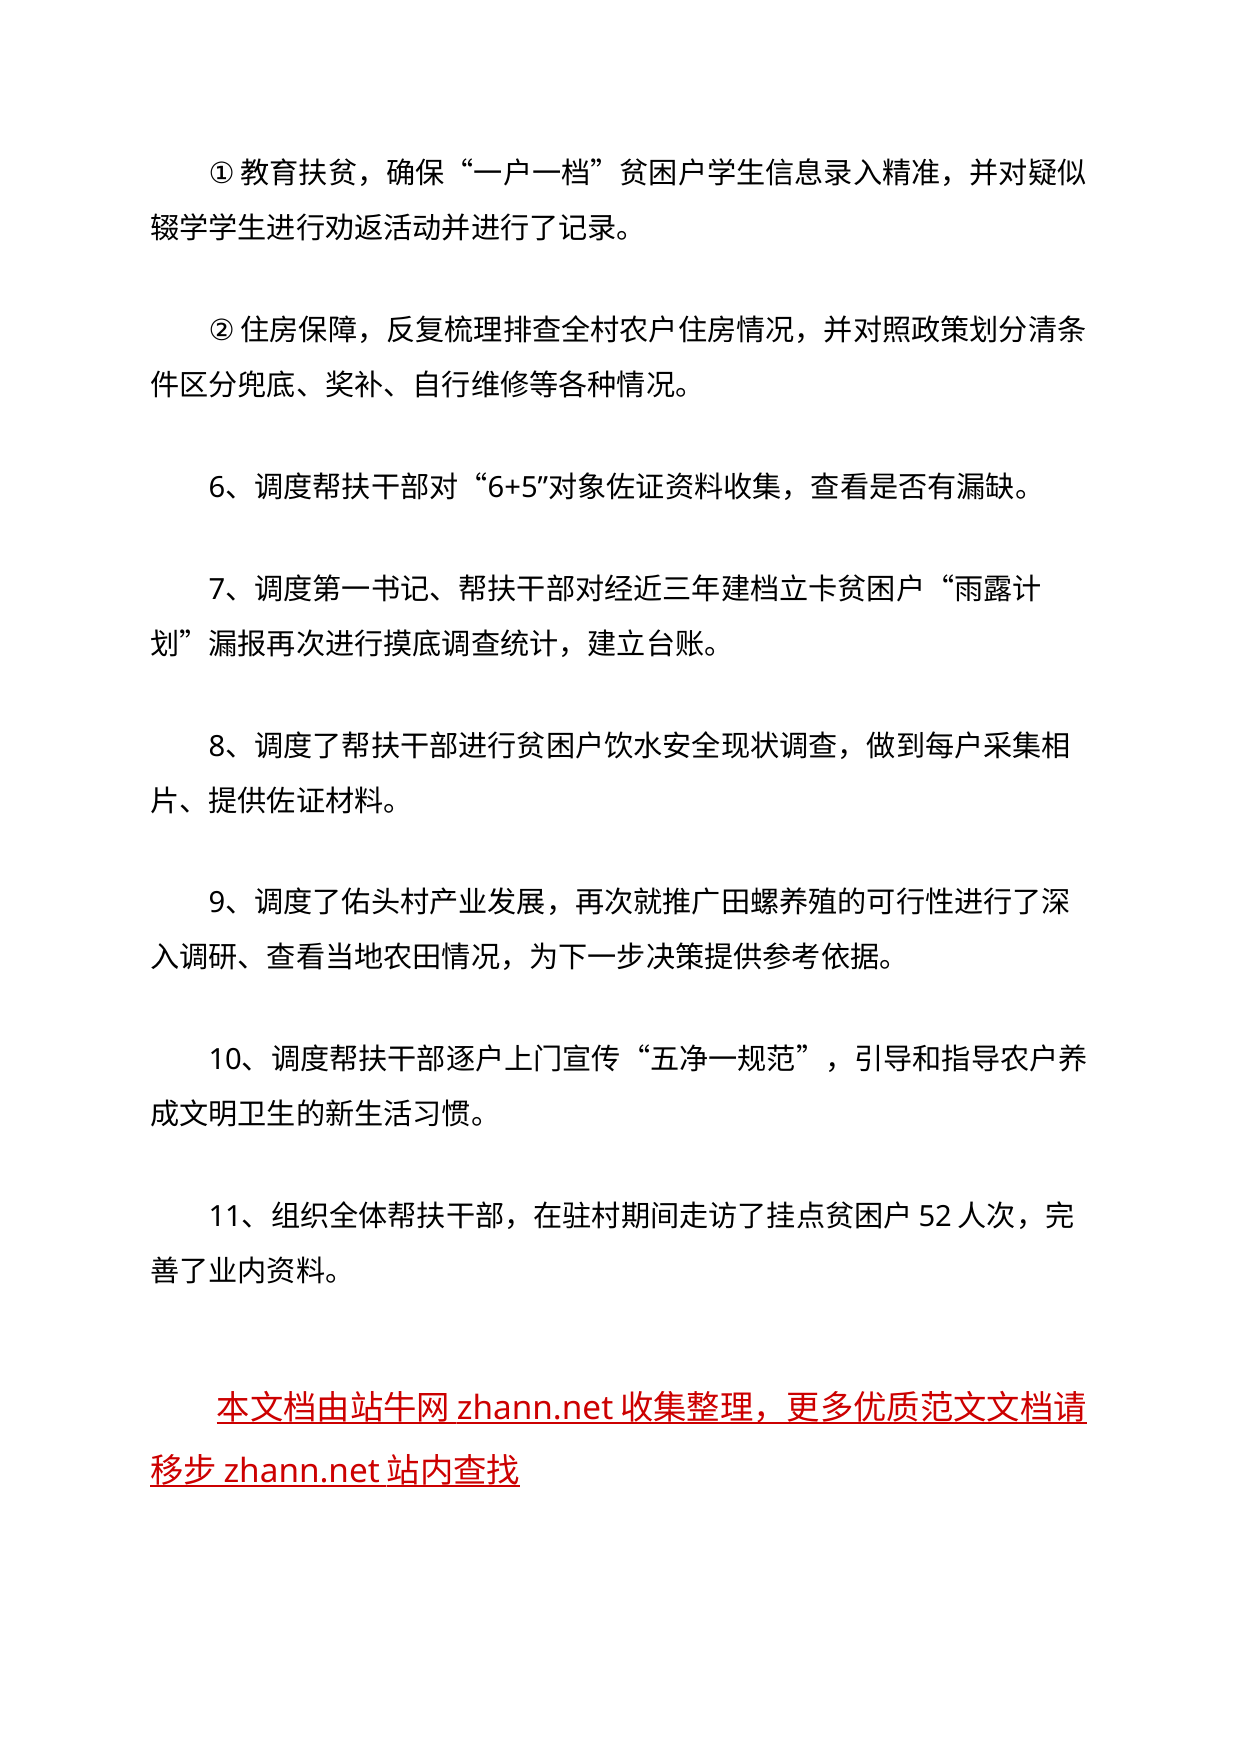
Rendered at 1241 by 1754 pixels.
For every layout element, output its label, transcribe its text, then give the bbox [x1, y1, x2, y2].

text 9、调度了佑头村产业发展，再次就推广田螺养殖的可行性进行了深入调研、查看当地农田情况，为下一步决策提供参考依据。 [150, 879, 1090, 976]
text 6、调度帮扶干部对“6+5”对象佐证资料收集，查看是否有漏缺。 [150, 463, 1090, 506]
text 10、调度帮扶干部逐户上门宣传“五净一规范”，引导和指导农户养成文明卫生的新生活习惯。 [150, 1036, 1090, 1133]
text 本文档由站牛网zhann.net收集整理，更多优质范文文档请移步zhann.net站内查找 [150, 1381, 1090, 1492]
text ②住房保障，反复梳理排查全村农户住房情况，并对照政策划分清条件区分兜底、奖补、自行维修等各种情况。 [150, 307, 1090, 404]
text 7、调度第一书记、帮扶干部对经近三年建档立卡贫困户“雨露计划”漏报再次进行摸底调查统计，建立台账。 [150, 566, 1090, 663]
text 8、调度了帮扶干部进行贫困户饮水安全现状调查，做到每户采集相片、提供佐证材料。 [150, 722, 1090, 819]
text 11、组织全体帮扶干部，在驻村期间走访了挂点贫困户52人次，完善了业内资料。 [150, 1193, 1090, 1290]
text ①教育扶贫，确保“一户一档”贫困户学生信息录入精准，并对疑似辍学学生进行劝返活动并进行了记录。 [150, 150, 1090, 247]
